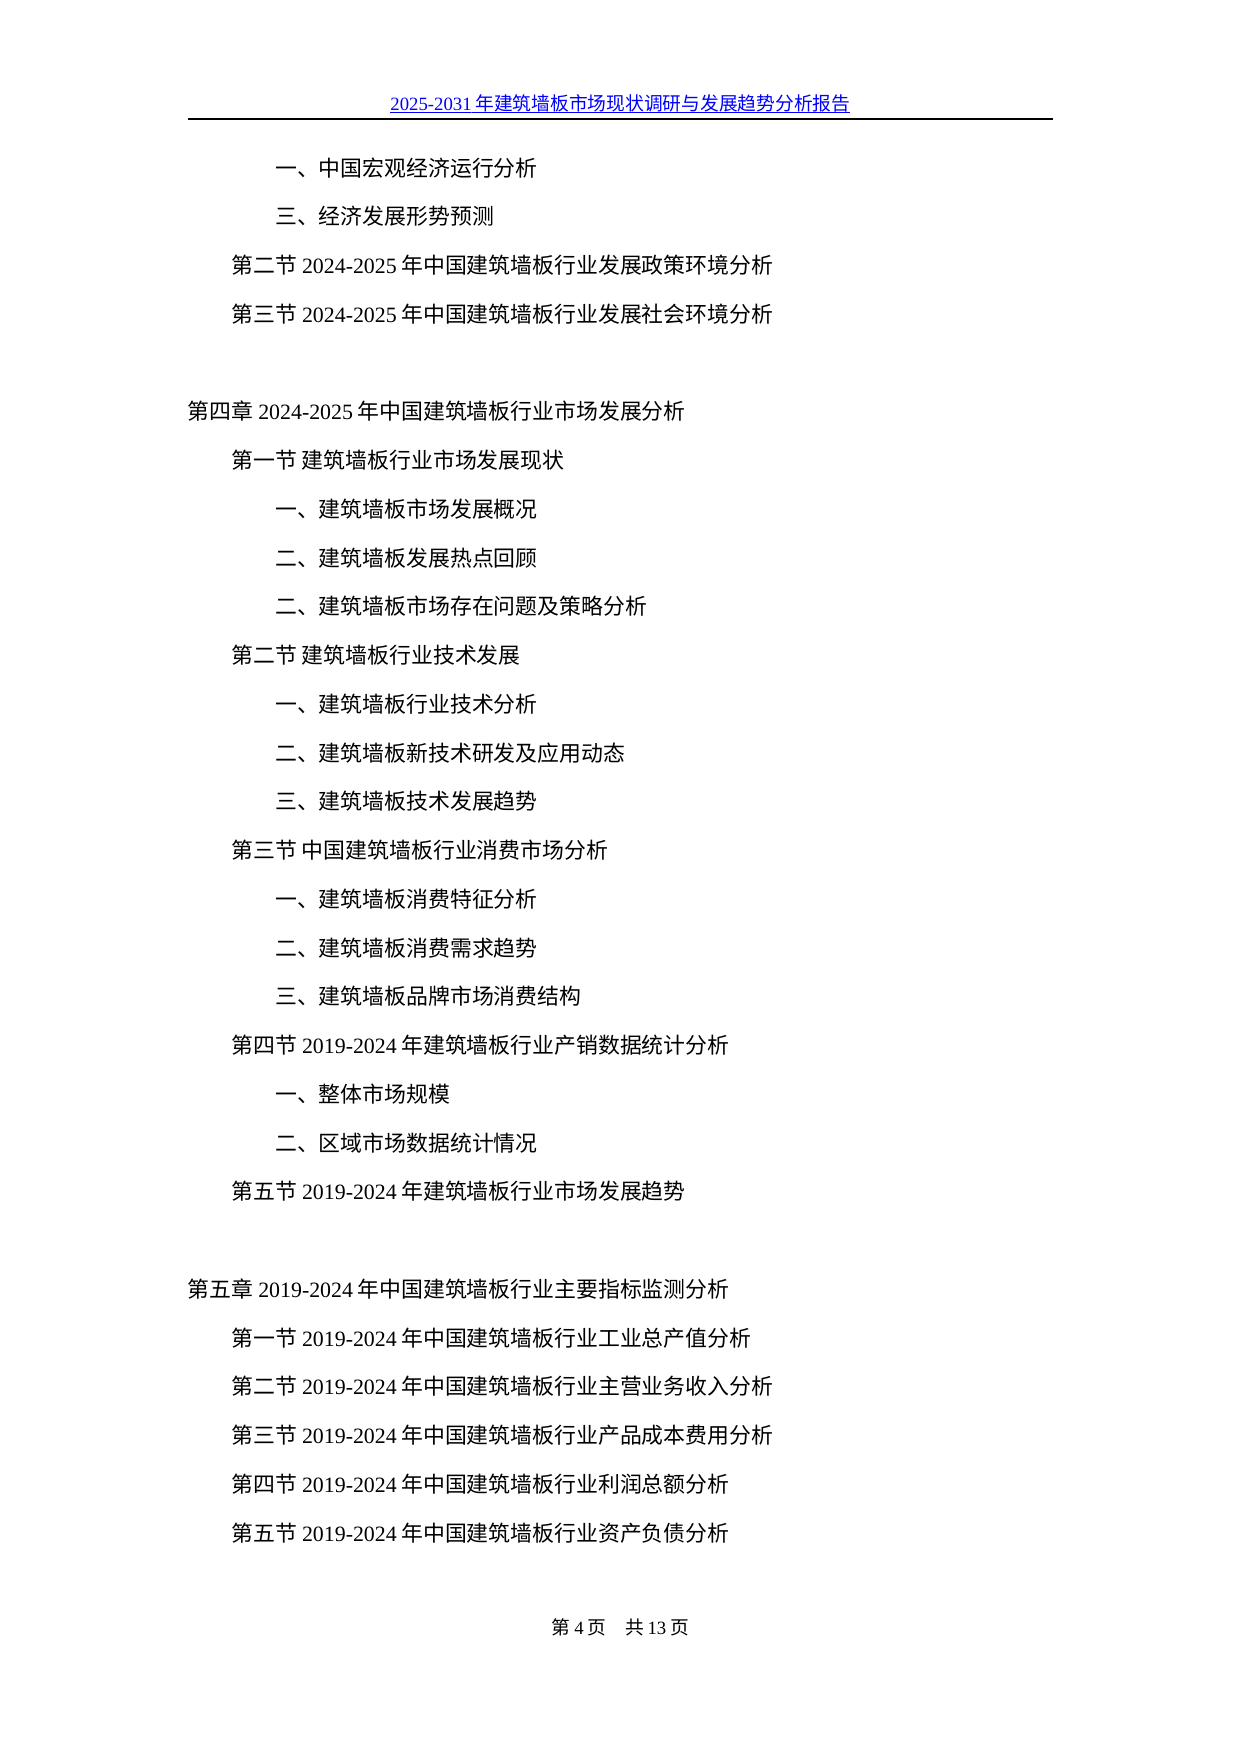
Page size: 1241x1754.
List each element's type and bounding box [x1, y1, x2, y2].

text [187, 150, 1053, 1548]
